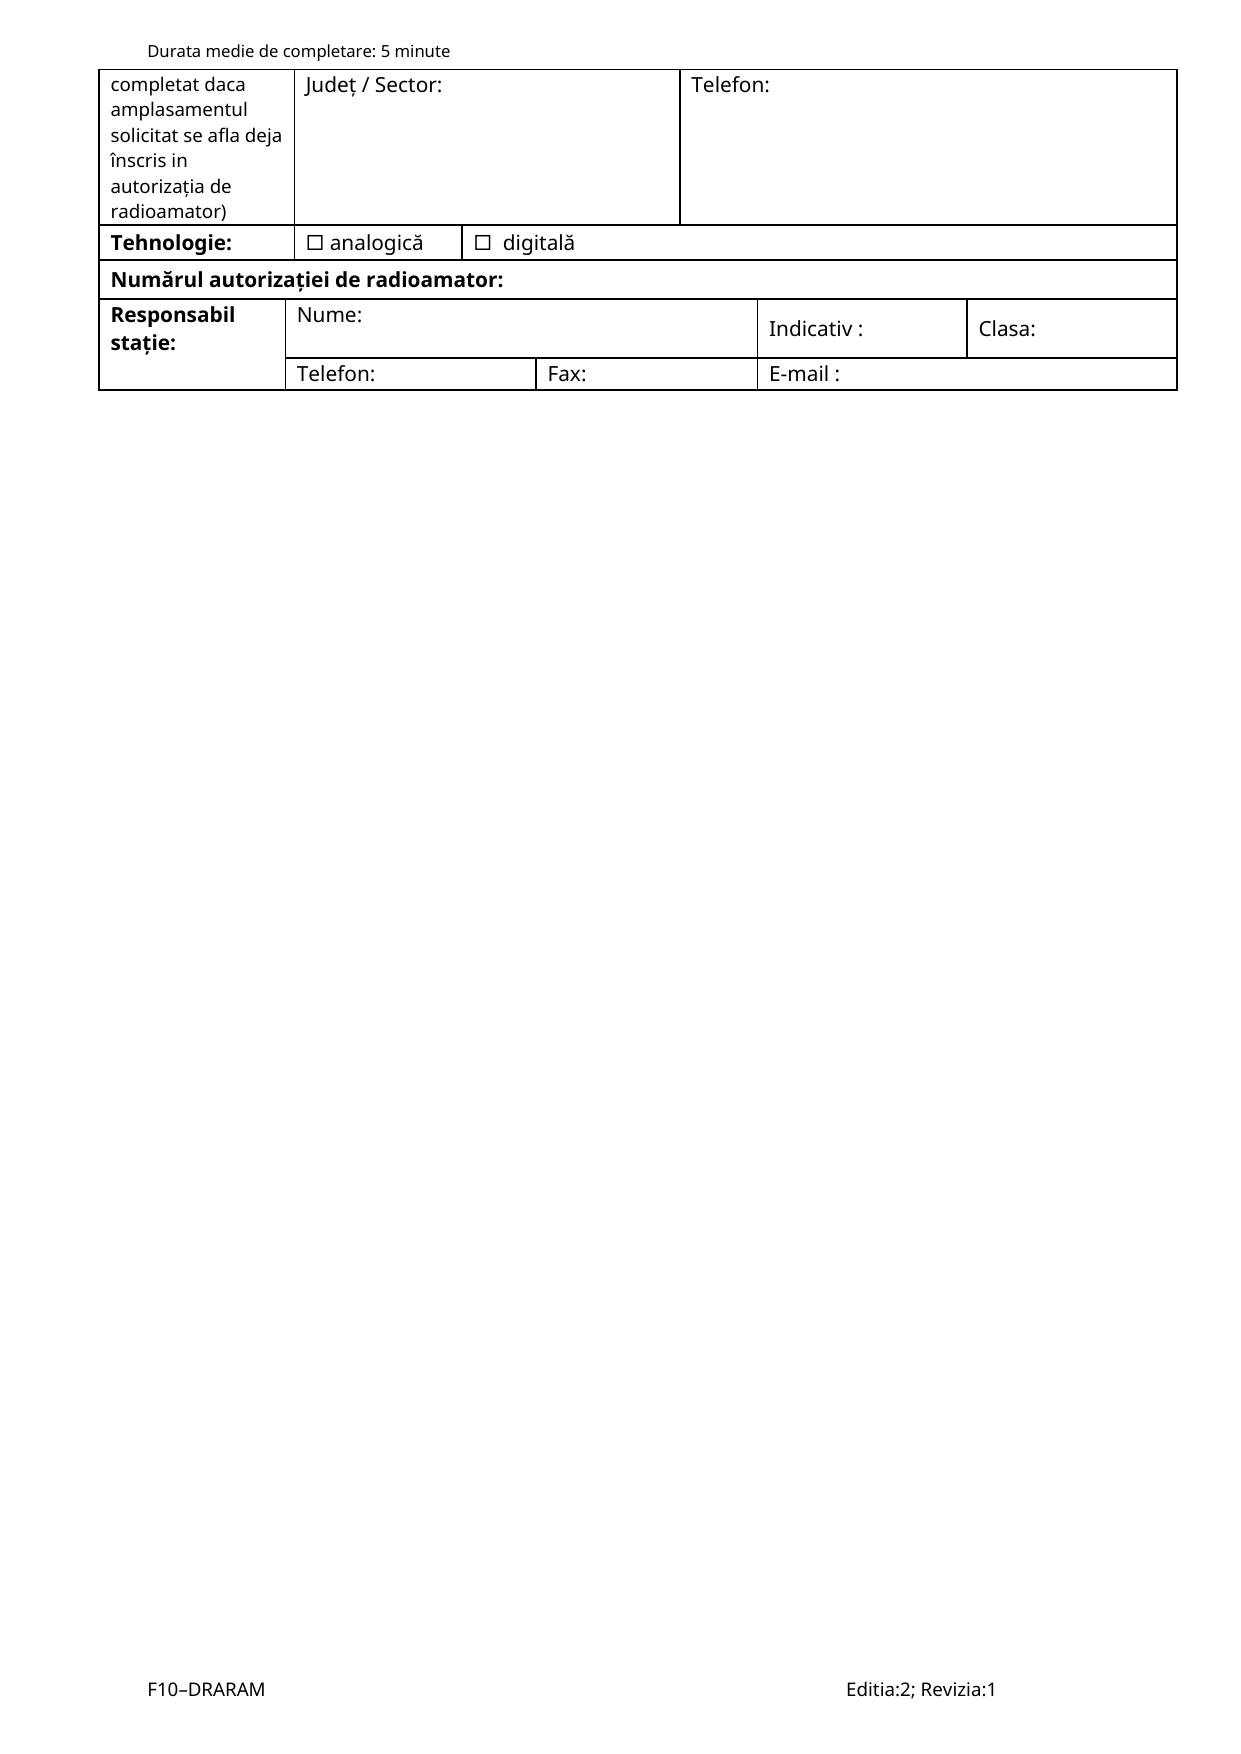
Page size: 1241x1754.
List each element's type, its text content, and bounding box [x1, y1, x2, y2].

table_cell Responsabil stație: [100, 300, 285, 389]
table_cell Județ / Sector: [295, 70, 679, 224]
table_cell E-mail : [758, 359, 1176, 389]
table_cell Nume: [286, 300, 757, 357]
table_cell Numărul autorizației de radioamator: [100, 261, 1176, 298]
table_cell Telefon: [286, 359, 535, 389]
table_cell Fax: [537, 359, 757, 389]
table_cell Telefon: [681, 70, 1176, 224]
table_cell Clasa: [968, 300, 1176, 357]
table_cell Tehnologie: [100, 226, 294, 259]
table_cell Indicativ : [758, 300, 966, 357]
table_cell analogică [295, 226, 461, 259]
table_cell digitală [463, 226, 1176, 259]
